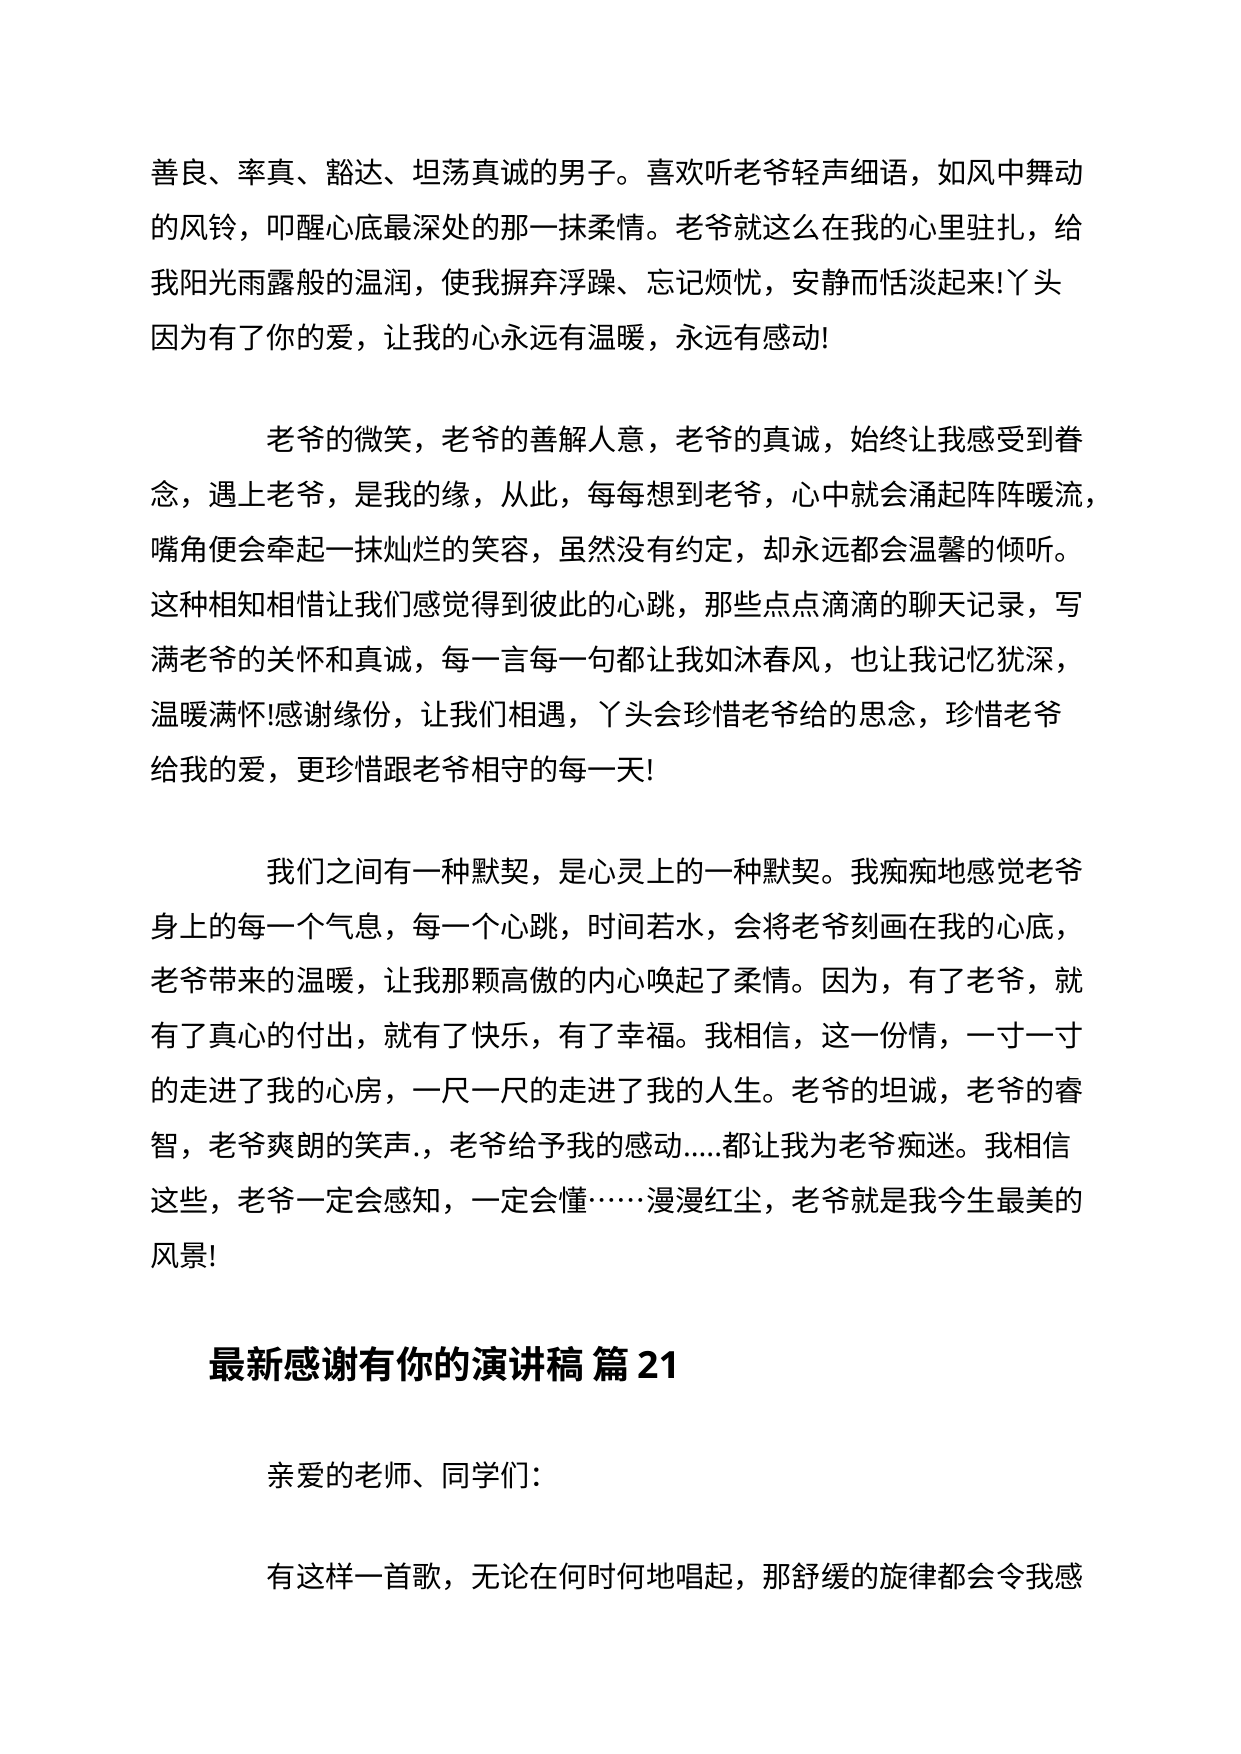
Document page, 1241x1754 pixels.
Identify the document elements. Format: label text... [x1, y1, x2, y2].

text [150, 1554, 1090, 1596]
text 我们之间有一种默契，是心灵上的一种默契。我痴痴地感觉老爷身上的每一个气息，每一个心跳，时间若水，会将老爷刻画在我的心底，老爷带来的温暖，让我那颗高傲的内心唤起了柔情。因为，有了老爷，就有了真心的付出，就有了快乐，有了幸福。我相信，这一份情，一寸一寸的走进了我的心房，一尺一尺的走进了我的人生。老爷的坦诚，老爷的睿智，老爷爽朗的笑声.，老爷给予我的感动.....都让我为老爷痴迷。我相信这些，老爷一定会感知，一定会懂……漫漫红尘，老爷就是我今生最美的风景! [150, 848, 1090, 1275]
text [150, 150, 1090, 357]
text 最新感谢有你的演讲稿 篇21 [150, 1334, 1090, 1389]
text 老爷的微笑，老爷的善解人意，老爷的真诚，始终让我感受到眷念，遇上老爷，是我的缘，从此，每每想到老爷，心中就会涌起阵阵暖流，嘴角便会牵起一抹灿烂的笑容，虽然没有约定，却永远都会温馨的倾听。这种相知相惜让我们感觉得到彼此的心跳，那些点点滴滴的聊天记录，写满老爷的关怀和真诚，每一言每一句都让我如沐春风，也让我记忆犹深，温暖满怀!感谢缘份，让我们相遇，丫头会珍惜老爷给的思念，珍惜老爷给我的爱，更珍惜跟老爷相守的每一天! [150, 417, 1090, 789]
text 亲爱的老师、同学们： [150, 1452, 1090, 1494]
